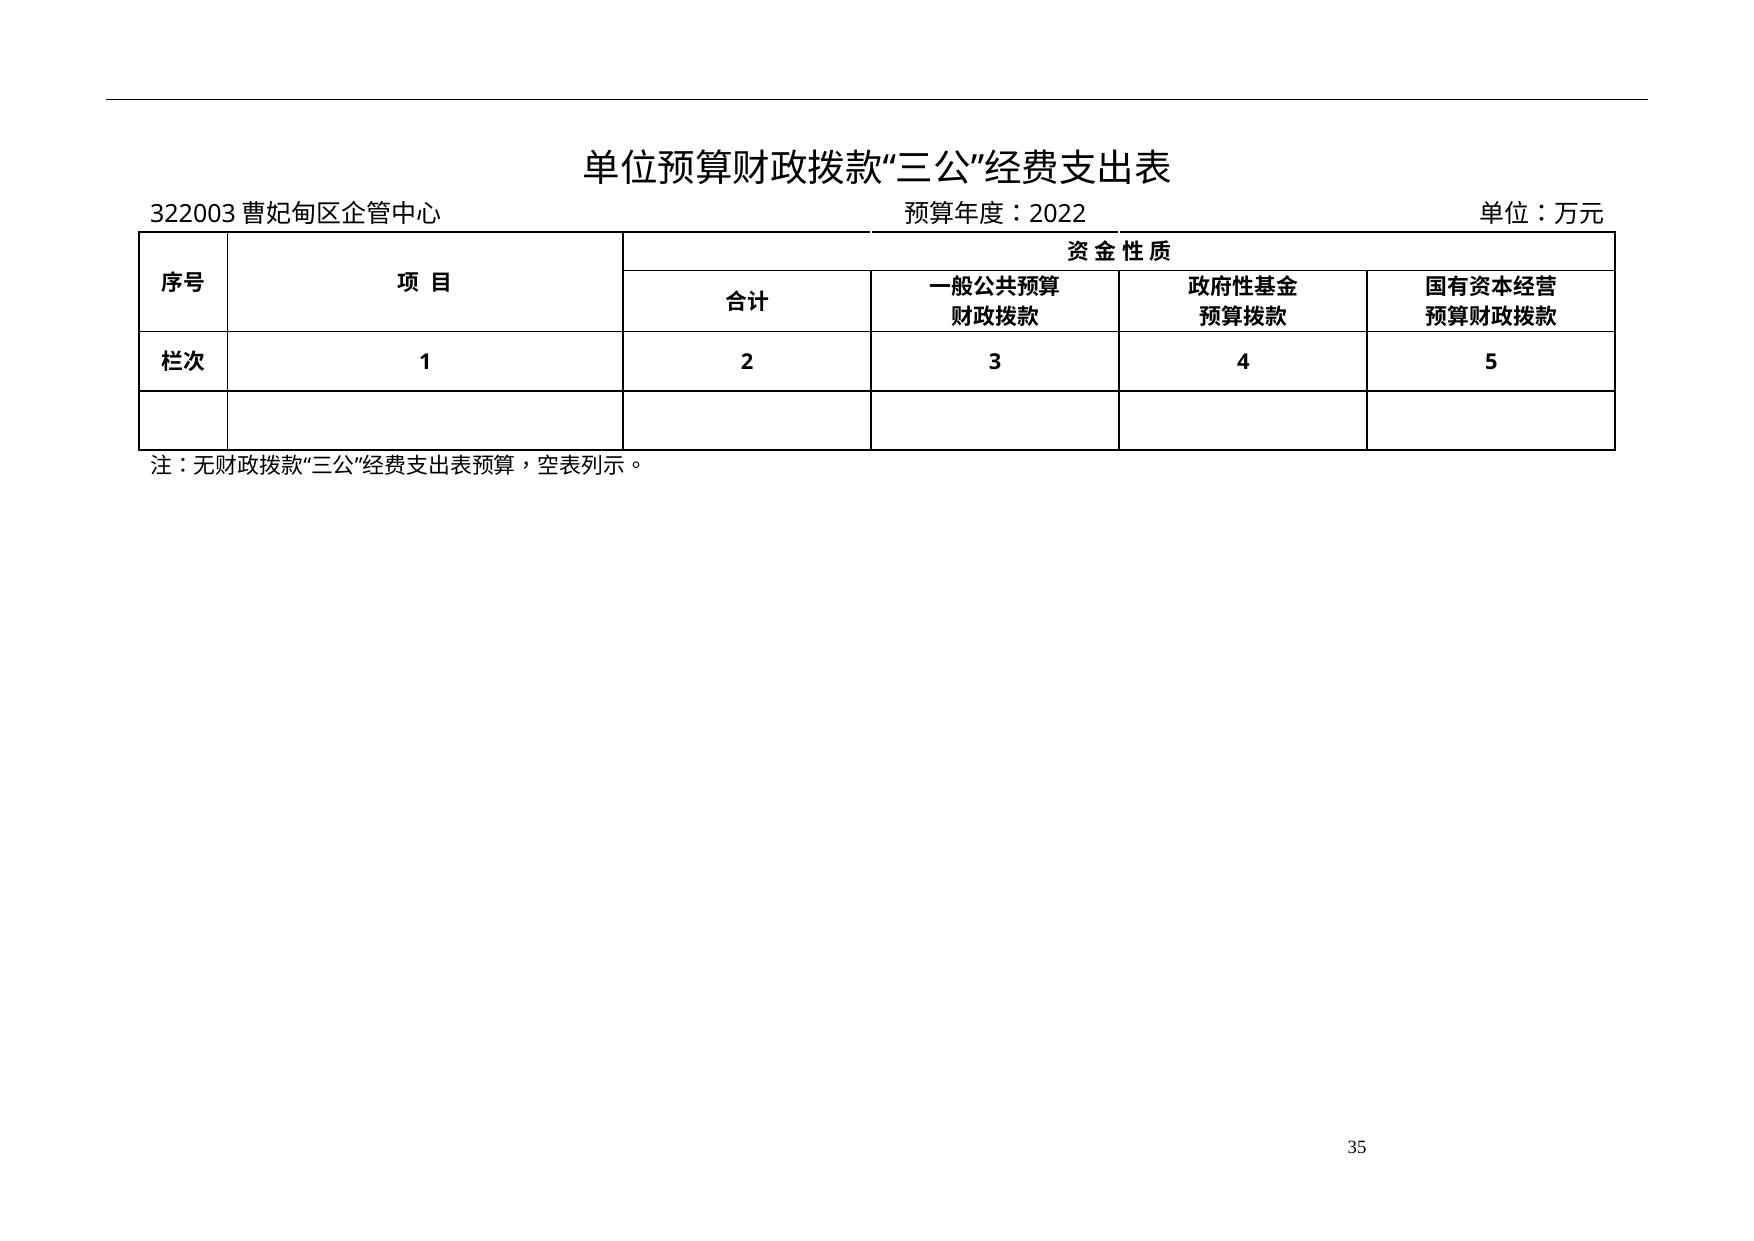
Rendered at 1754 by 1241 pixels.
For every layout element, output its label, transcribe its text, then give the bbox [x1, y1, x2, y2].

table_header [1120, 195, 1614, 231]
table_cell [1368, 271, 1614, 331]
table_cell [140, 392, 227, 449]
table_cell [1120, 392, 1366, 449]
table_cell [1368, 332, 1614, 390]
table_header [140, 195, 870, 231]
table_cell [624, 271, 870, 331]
text 单位预算财政拨款“三公”经费支出表 [106, 142, 1648, 193]
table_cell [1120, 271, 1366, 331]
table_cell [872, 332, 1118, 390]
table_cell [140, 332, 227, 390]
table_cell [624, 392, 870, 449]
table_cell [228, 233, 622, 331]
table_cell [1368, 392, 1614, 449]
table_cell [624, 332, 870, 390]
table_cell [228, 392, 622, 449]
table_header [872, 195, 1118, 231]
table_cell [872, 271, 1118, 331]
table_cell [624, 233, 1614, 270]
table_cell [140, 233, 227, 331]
text 注：无财政拨款“三公”经费支出表预算，空表列示。 [106, 451, 1648, 480]
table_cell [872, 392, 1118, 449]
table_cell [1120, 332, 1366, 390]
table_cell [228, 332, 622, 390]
